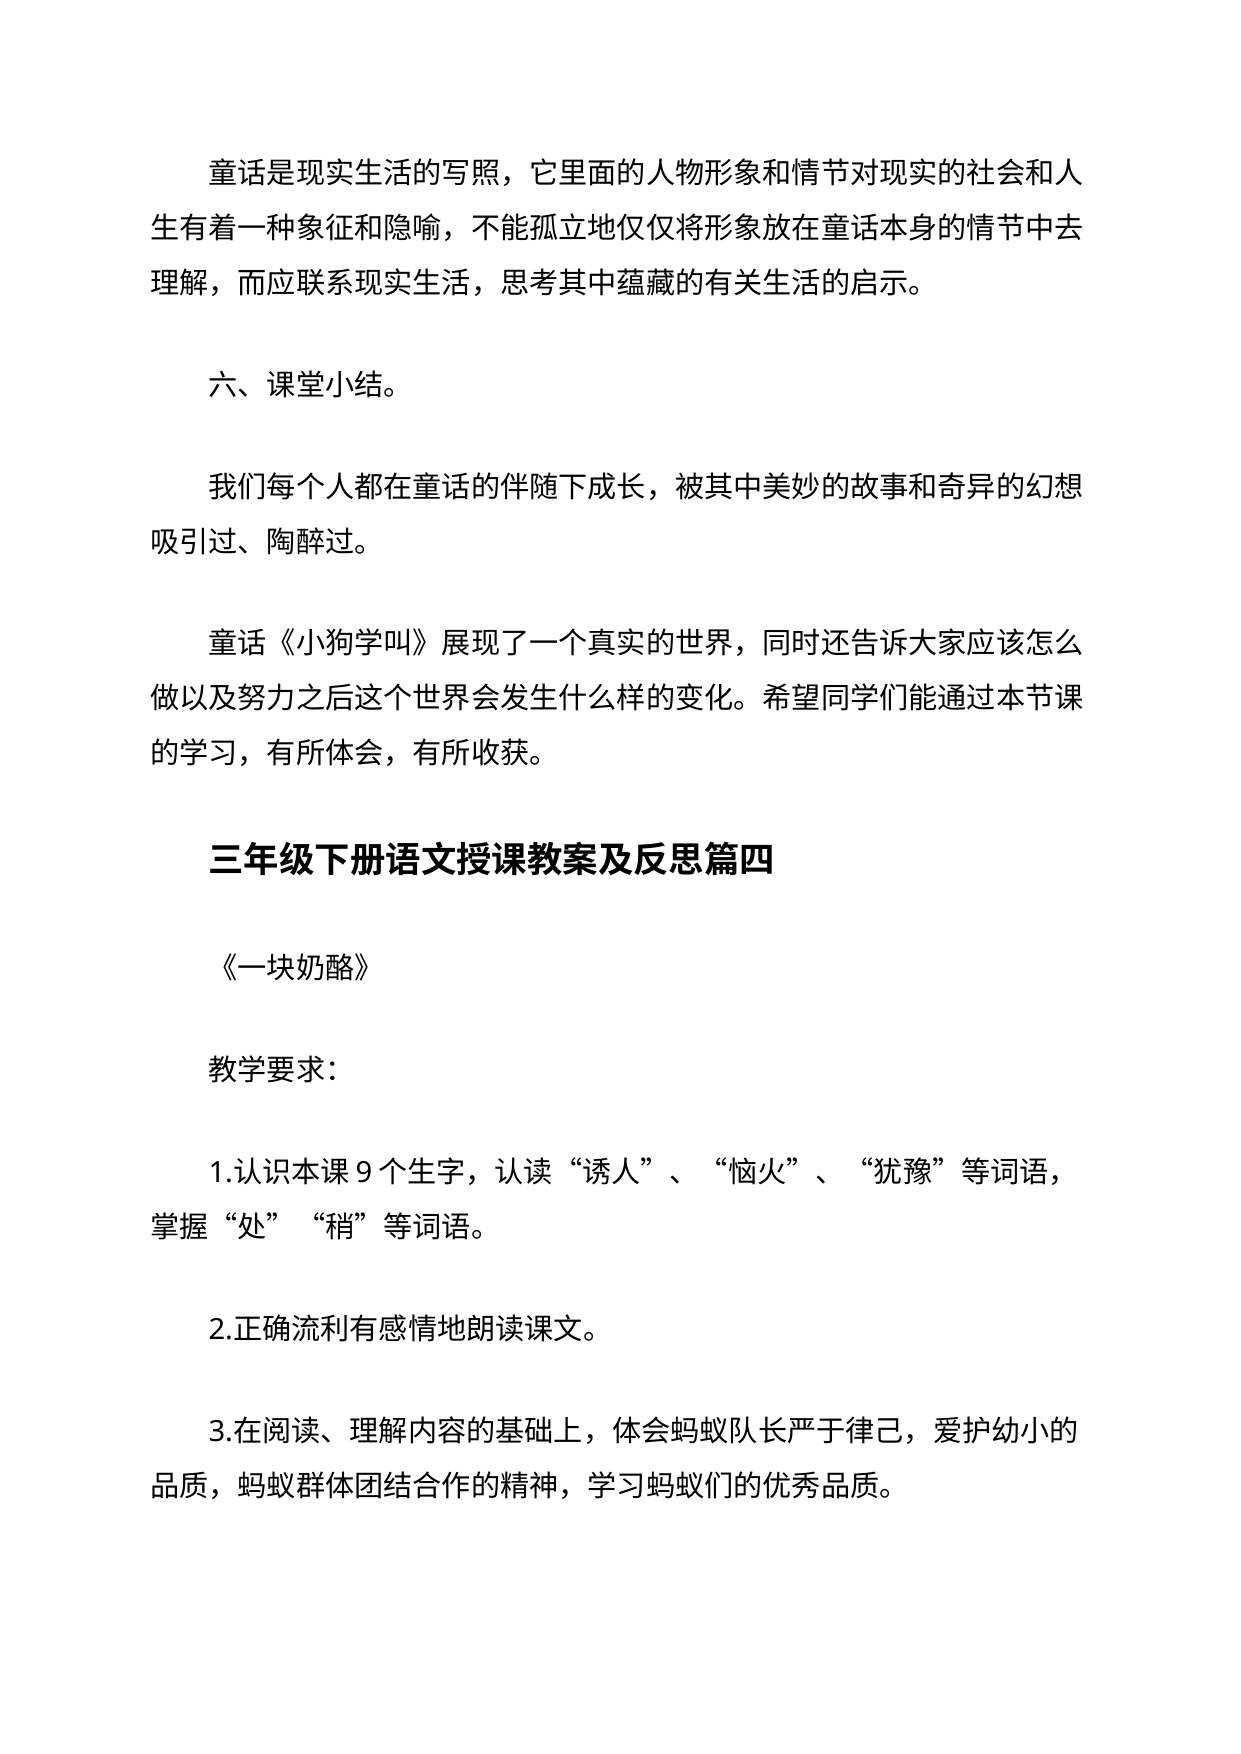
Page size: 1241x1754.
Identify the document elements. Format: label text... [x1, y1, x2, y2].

text 教学要求： [150, 1047, 1090, 1089]
text 童话是现实生活的写照，它里面的人物形象和情节对现实的社会和人生有着一种象征和隐喻，不能孤立地仅仅将形象放在童话本身的情节中去理解，而应联系现实生活，思考其中蕴藏的有关生活的启示。 [150, 150, 1090, 302]
text 六、课堂小结。 [150, 362, 1090, 404]
text 《一块奶酪》 [150, 945, 1090, 987]
text 2.正确流利有感情地朗读课文。 [150, 1305, 1090, 1348]
text 童话《小狗学叫》展现了一个真实的世界，同时还告诉大家应该怎么做以及努力之后这个世界会发生什么样的变化。希望同学们能通过本节课的学习，有所体会，有所收获。 [150, 620, 1090, 772]
text 1.认识本课9个生字，认读“诱人”、“恼火”、“犹豫”等词语，掌握“处”“稍”等词语。 [150, 1148, 1090, 1246]
text 3.在阅读、理解内容的基础上，体会蚂蚁队长严于律己，爱护幼小的品质，蚂蚁群体团结合作的精神，学习蚂蚁们的优秀品质。 [150, 1407, 1090, 1504]
text 三年级下册语文授课教案及反思篇四 [150, 832, 1090, 883]
text 我们每个人都在童话的伴随下成长，被其中美妙的故事和奇异的幻想吸引过、陶醉过。 [150, 463, 1090, 561]
